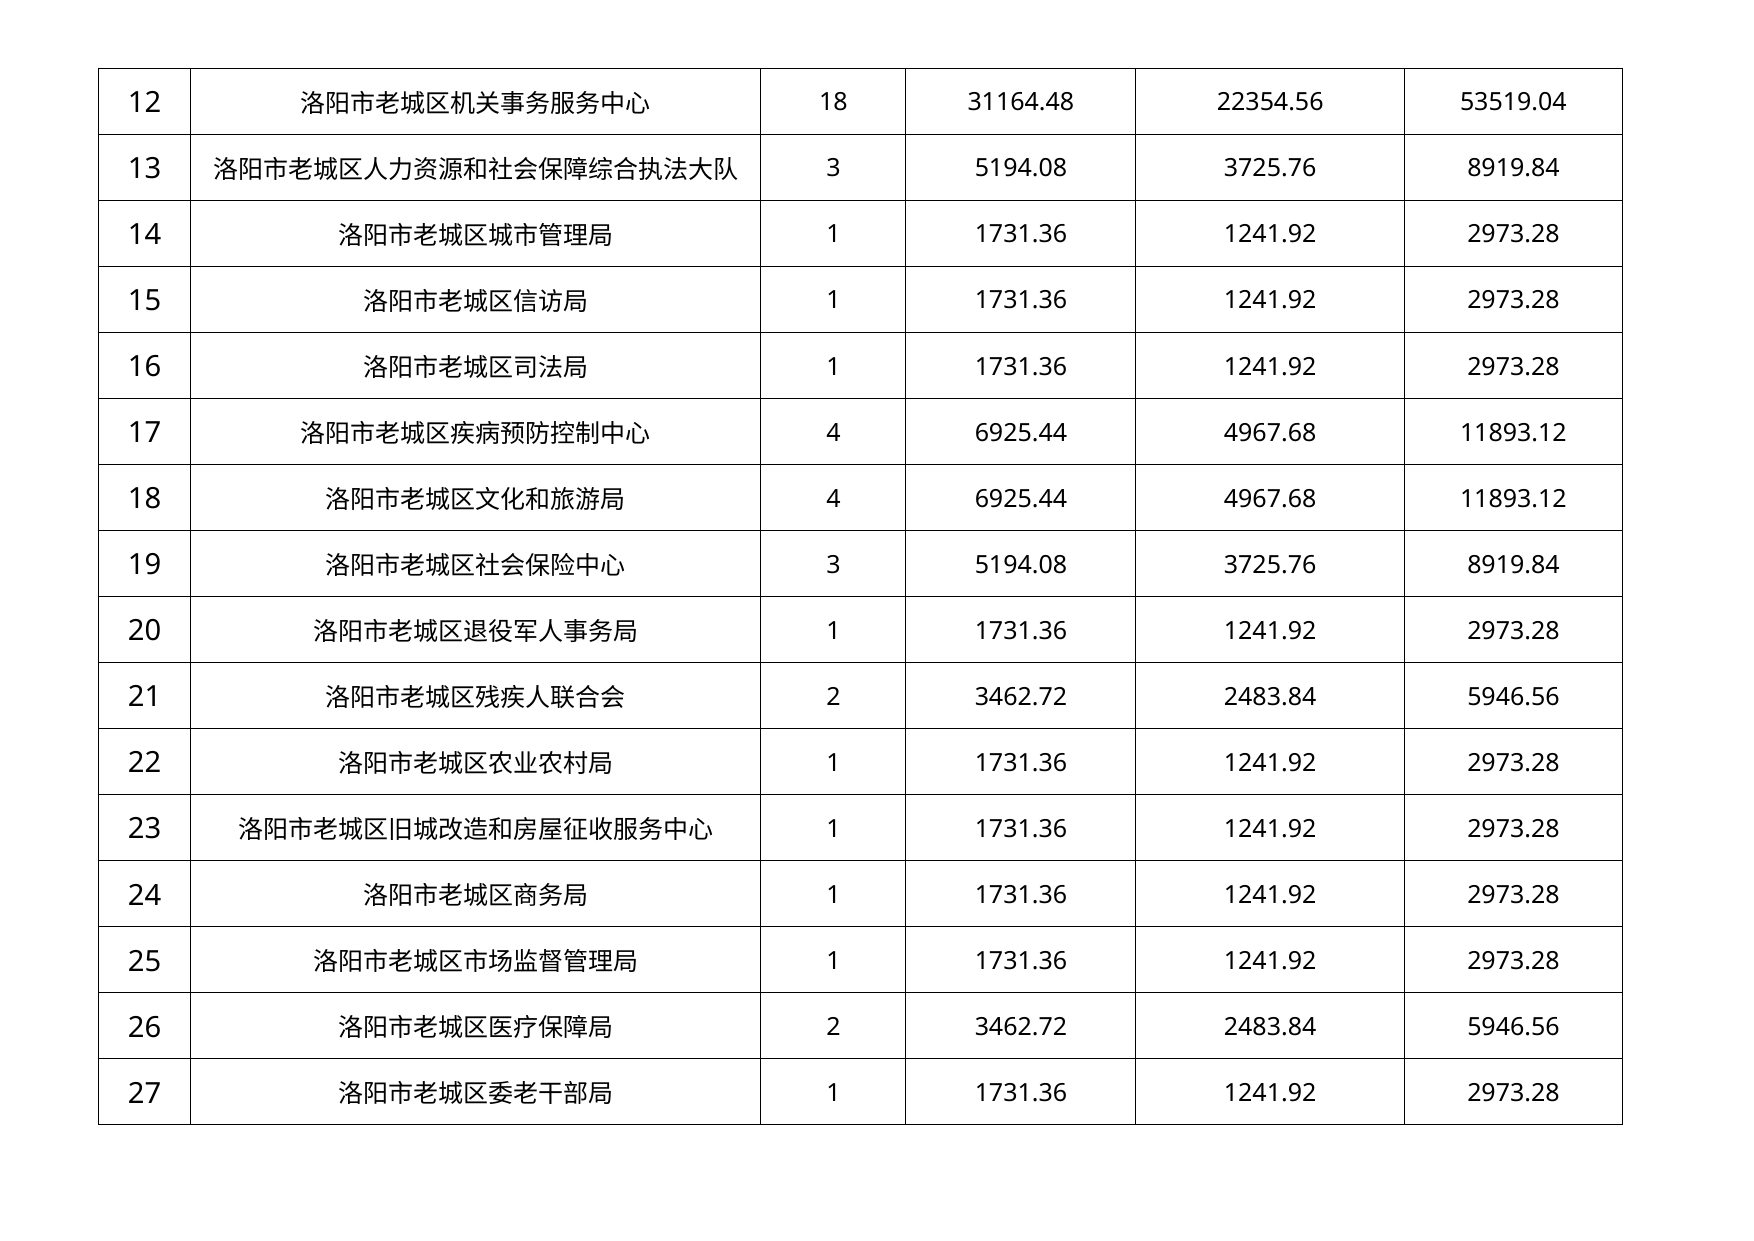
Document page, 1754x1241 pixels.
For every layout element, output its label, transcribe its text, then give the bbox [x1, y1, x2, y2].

table_cell 22354.56 [1136, 69, 1404, 134]
table_cell 12 [99, 69, 190, 134]
table_cell 4 [761, 465, 905, 530]
table_cell 31164.48 [906, 69, 1135, 134]
table_cell 20 [99, 597, 190, 662]
table_cell 2973.28 [1405, 1059, 1622, 1124]
table_cell 1241.92 [1136, 729, 1404, 794]
table_cell 8919.84 [1405, 135, 1622, 200]
table_cell 21 [99, 663, 190, 728]
table_cell 洛阳市老城区市场监督管理局 [191, 927, 760, 992]
table_cell 洛阳市老城区委老干部局 [191, 1059, 760, 1124]
table_cell 洛阳市老城区人力资源和社会保障综合执法大队 [191, 135, 760, 200]
table_cell 1731.36 [906, 861, 1135, 926]
table_cell 11893.12 [1405, 399, 1622, 464]
table_cell 洛阳市老城区退役军人事务局 [191, 597, 760, 662]
table_cell 23 [99, 795, 190, 860]
table_cell 1241.92 [1136, 267, 1404, 332]
table_cell 2973.28 [1405, 795, 1622, 860]
table_cell 洛阳市老城区城市管理局 [191, 201, 760, 266]
table_cell 3 [761, 135, 905, 200]
table_cell 24 [99, 861, 190, 926]
table_cell 1731.36 [906, 267, 1135, 332]
table_cell 1241.92 [1136, 927, 1404, 992]
table_cell 洛阳市老城区旧城改造和房屋征收服务中心 [191, 795, 760, 860]
table_cell 洛阳市老城区疾病预防控制中心 [191, 399, 760, 464]
table_cell 2 [761, 663, 905, 728]
table_cell 2973.28 [1405, 927, 1622, 992]
table_cell 1 [761, 861, 905, 926]
table_cell 1 [761, 729, 905, 794]
table_cell 洛阳市老城区残疾人联合会 [191, 663, 760, 728]
table_cell 4 [761, 399, 905, 464]
table_cell 13 [99, 135, 190, 200]
table_cell 2973.28 [1405, 729, 1622, 794]
table_cell 洛阳市老城区商务局 [191, 861, 760, 926]
table_cell 14 [99, 201, 190, 266]
table_cell 1731.36 [906, 795, 1135, 860]
table_cell 5194.08 [906, 531, 1135, 596]
table_cell 27 [99, 1059, 190, 1124]
table_cell 26 [99, 993, 190, 1058]
table_cell 洛阳市老城区机关事务服务中心 [191, 69, 760, 134]
table_cell 4967.68 [1136, 465, 1404, 530]
table_cell 1 [761, 267, 905, 332]
table_cell 19 [99, 531, 190, 596]
table_cell 1731.36 [906, 1059, 1135, 1124]
table_cell 3 [761, 531, 905, 596]
table_cell 17 [99, 399, 190, 464]
table_cell 8919.84 [1405, 531, 1622, 596]
table_cell 18 [99, 465, 190, 530]
table_cell 1241.92 [1136, 861, 1404, 926]
table_cell 2483.84 [1136, 993, 1404, 1058]
table_cell 4967.68 [1136, 399, 1404, 464]
table_cell 2973.28 [1405, 333, 1622, 398]
table_cell 3462.72 [906, 663, 1135, 728]
table_cell 2 [761, 993, 905, 1058]
table_cell 1 [761, 597, 905, 662]
table_cell 1 [761, 927, 905, 992]
table_cell 1241.92 [1136, 597, 1404, 662]
table_cell 11893.12 [1405, 465, 1622, 530]
table_cell 25 [99, 927, 190, 992]
table_cell 2973.28 [1405, 861, 1622, 926]
table_cell 1 [761, 1059, 905, 1124]
table_cell 洛阳市老城区医疗保障局 [191, 993, 760, 1058]
table_cell 洛阳市老城区社会保险中心 [191, 531, 760, 596]
table_cell 2483.84 [1136, 663, 1404, 728]
table_cell 1731.36 [906, 729, 1135, 794]
table_cell 5194.08 [906, 135, 1135, 200]
table_cell 6925.44 [906, 465, 1135, 530]
table_cell 洛阳市老城区文化和旅游局 [191, 465, 760, 530]
table_cell 洛阳市老城区信访局 [191, 267, 760, 332]
table_cell 15 [99, 267, 190, 332]
table_cell 53519.04 [1405, 69, 1622, 134]
table_cell 1241.92 [1136, 795, 1404, 860]
table_cell 5946.56 [1405, 993, 1622, 1058]
table_cell 2973.28 [1405, 267, 1622, 332]
table_cell 3725.76 [1136, 135, 1404, 200]
table_cell 6925.44 [906, 399, 1135, 464]
table_cell 2973.28 [1405, 597, 1622, 662]
table_cell 2973.28 [1405, 201, 1622, 266]
table_cell 洛阳市老城区司法局 [191, 333, 760, 398]
table_cell 1731.36 [906, 597, 1135, 662]
table_cell 1731.36 [906, 333, 1135, 398]
table_cell 5946.56 [1405, 663, 1622, 728]
table_cell 1241.92 [1136, 201, 1404, 266]
table_cell 1 [761, 795, 905, 860]
table_cell 1241.92 [1136, 1059, 1404, 1124]
table_cell 22 [99, 729, 190, 794]
table_cell 16 [99, 333, 190, 398]
table_cell 洛阳市老城区农业农村局 [191, 729, 760, 794]
table_cell 3725.76 [1136, 531, 1404, 596]
table_cell 1241.92 [1136, 333, 1404, 398]
table_cell 1731.36 [906, 927, 1135, 992]
table_cell 1731.36 [906, 201, 1135, 266]
table_cell 18 [761, 69, 905, 134]
table_cell 1 [761, 333, 905, 398]
table_cell 1 [761, 201, 905, 266]
table_cell 3462.72 [906, 993, 1135, 1058]
